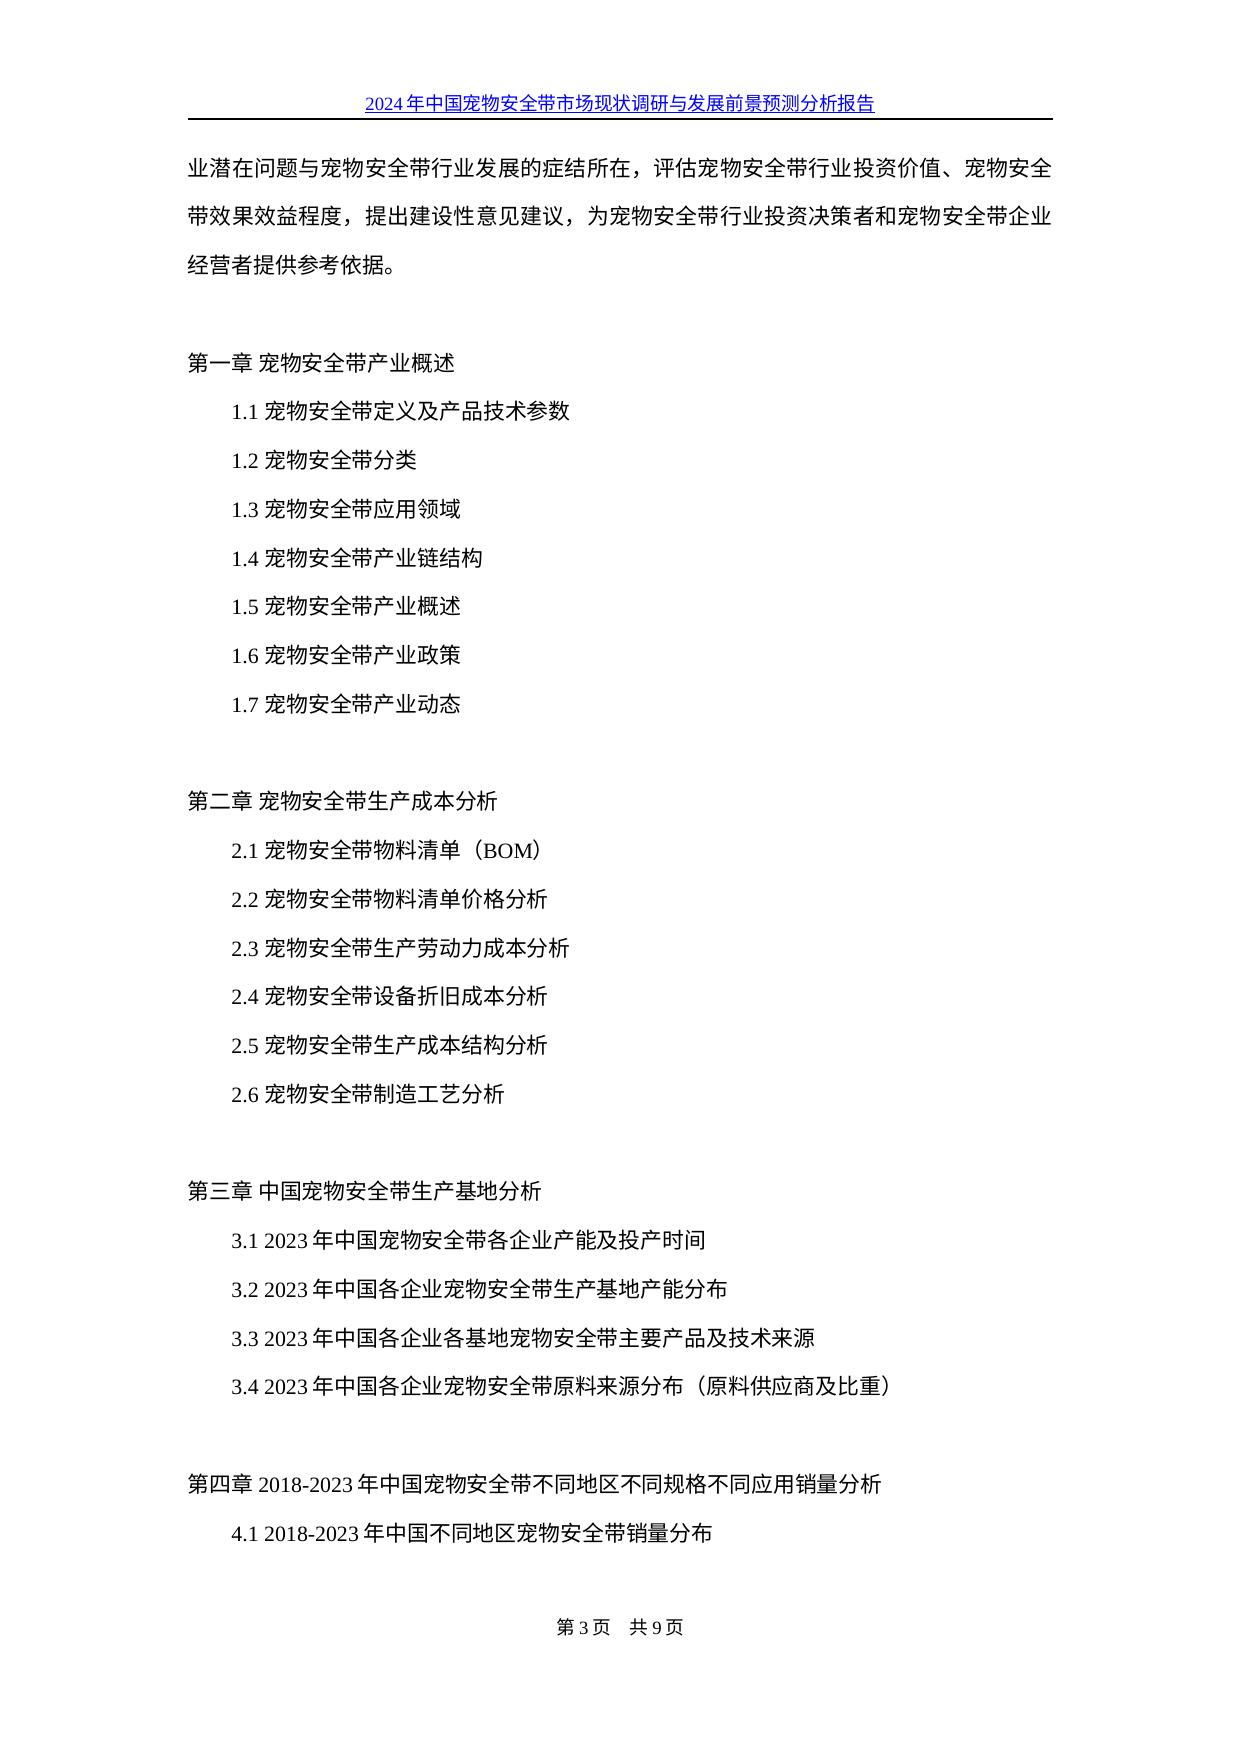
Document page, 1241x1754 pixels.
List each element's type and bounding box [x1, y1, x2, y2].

text [187, 150, 1053, 1548]
